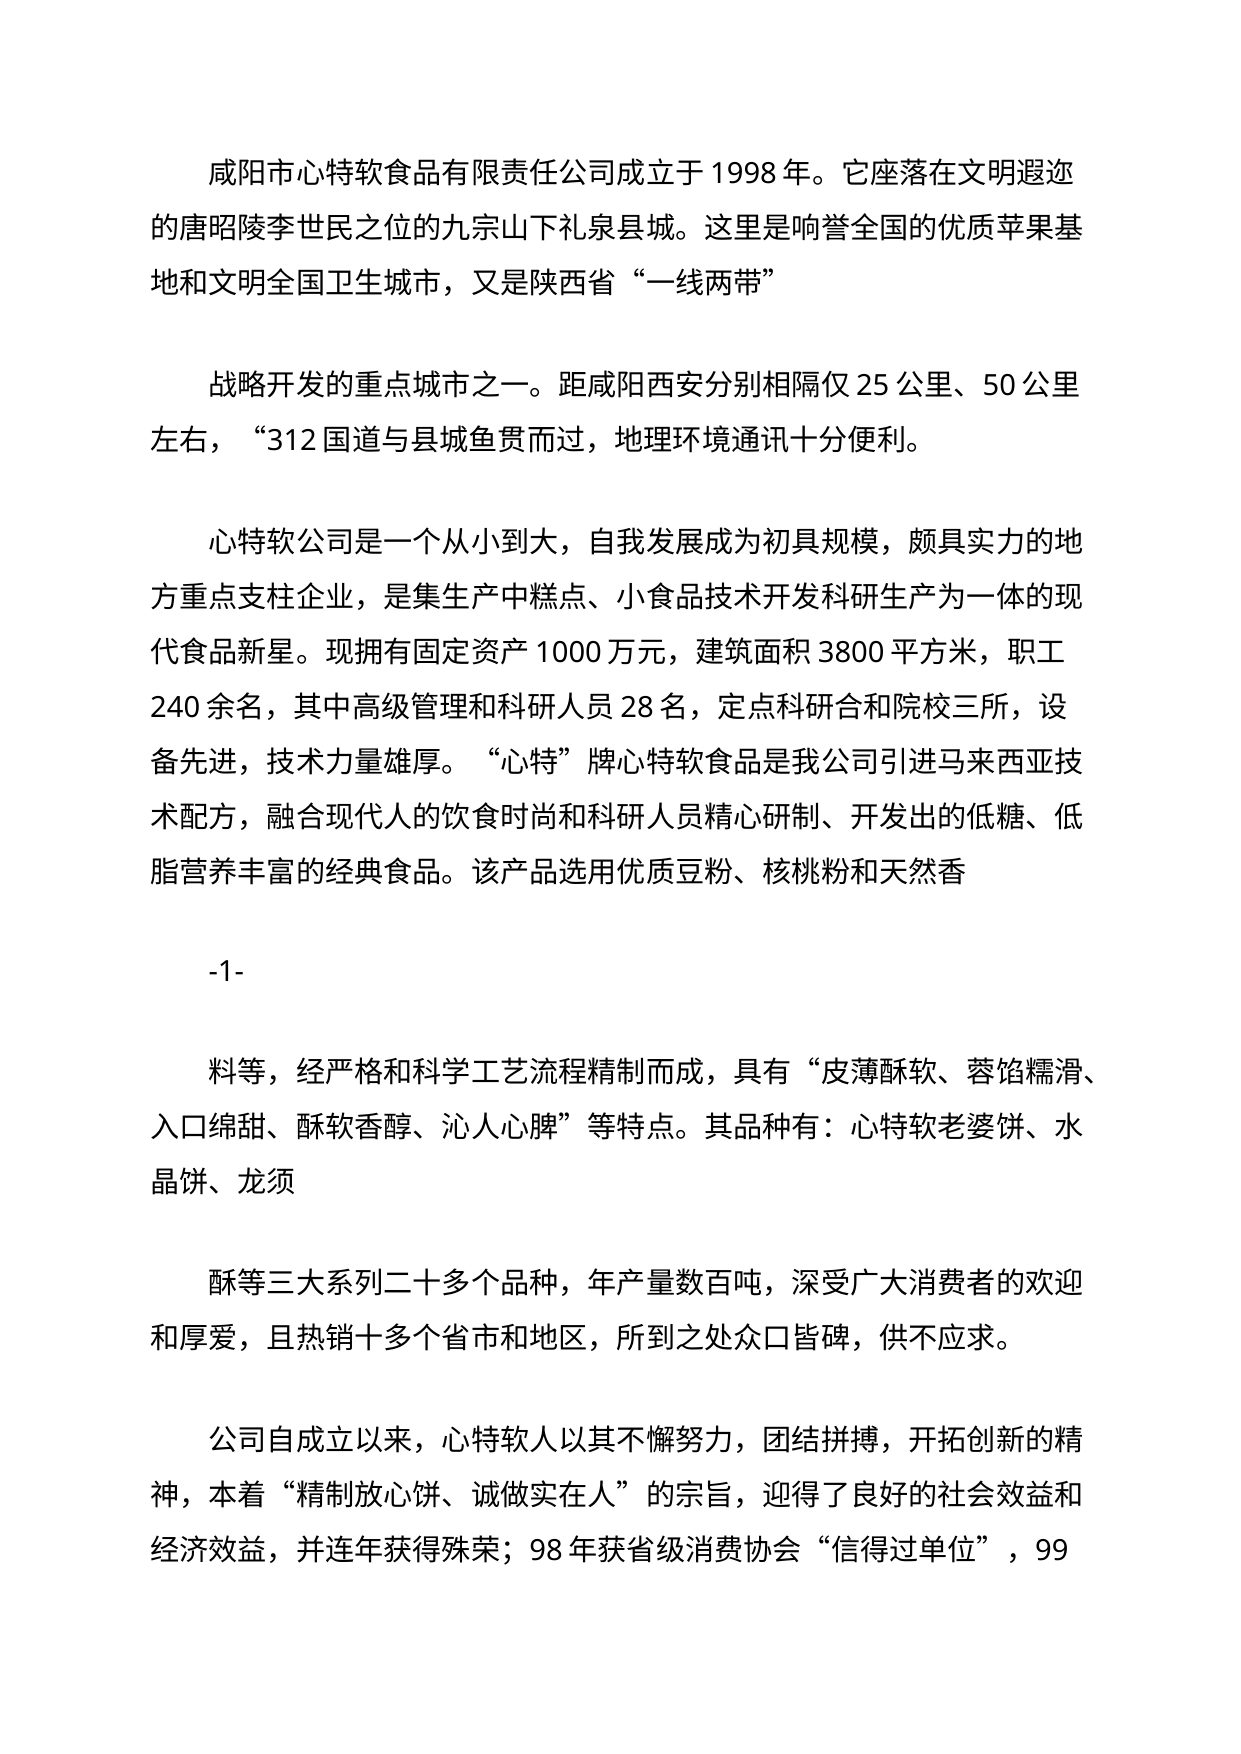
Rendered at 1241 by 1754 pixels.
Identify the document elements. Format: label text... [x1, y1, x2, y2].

text -1- [150, 950, 1090, 990]
text 料等，经严格和科学工艺流程精制而成，具有“皮薄酥软、蓉馅糯滑、入口绵甜、酥软香醇、沁人心脾”等特点。其品种有：心特软老婆饼、水晶饼、龙须 [150, 1048, 1090, 1201]
text 咸阳市心特软食品有限责任公司成立于1998年。它座落在文明遐迩的唐昭陵李世民之位的九宗山下礼泉县城。这里是响誉全国的优质苹果基地和文明全国卫生城市，又是陕西省“一线两带” [150, 150, 1090, 302]
text 心特软公司是一个从小到大，自我发展成为初具规模，颇具实力的地方重点支柱企业，是集生产中糕点、小食品技术开发科研生产为一体的现代食品新星。现拥有固定资产1000万元，建筑面积3800平方米，职工240余名，其中高级管理和科研人员28名，定点科研合和院校三所，设备先进，技术力量雄厚。“心特”牌心特软食品是我公司引进马来西亚技术配方，融合现代人的饮食时尚和科研人员精心研制、开发出的低糖、低脂营养丰富的经典食品。该产品选用优质豆粉、核桃粉和天然香 [150, 519, 1090, 891]
text 战略开发的重点城市之一。距咸阳西安分别相隔仅25公里、50公里左右，“312国道与县城鱼贯而过，地理环境通讯十分便利。 [150, 362, 1090, 459]
text 酥等三大系列二十多个品种，年产量数百吨，深受广大消费者的欢迎和厚爱，且热销十多个省市和地区，所到之处众口皆碑，供不应求。 [150, 1260, 1090, 1357]
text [150, 1417, 1090, 1569]
